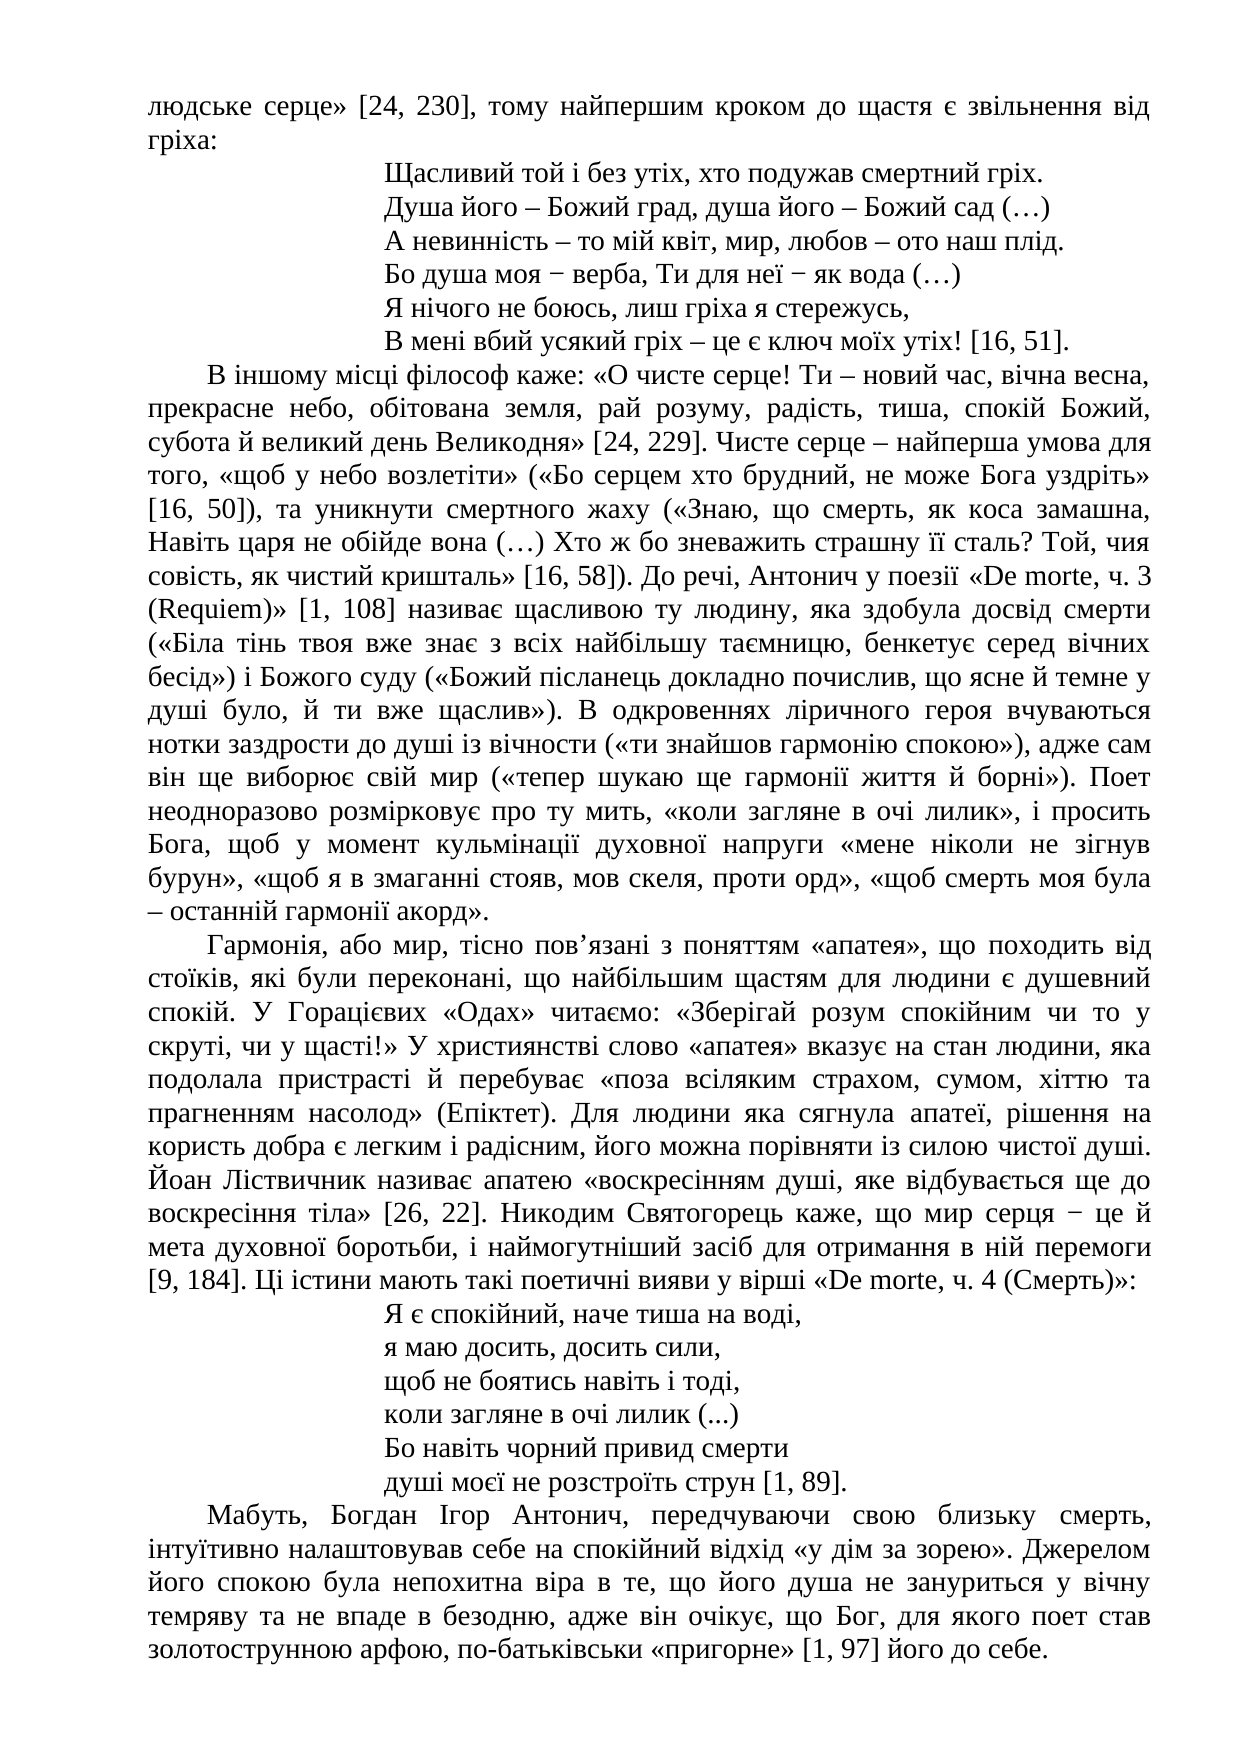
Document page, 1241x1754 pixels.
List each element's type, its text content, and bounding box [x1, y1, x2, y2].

text коли загляне в очі лилик (...) [148, 1397, 1152, 1430]
text Бо навіть чорний привид смерти [148, 1430, 1152, 1464]
text Мабуть, Богдан Ігор Антонич, передчуваючи свою близьку смерть, інтуїтивно налаштовував себе на спокійний відхід «у дім за зорею». Джерелом його спокою була непохитна віра в те, що його душа не зануриться у вічну темряву та не впаде в безодню, адже він очікує, що Бог, для якого поет став золотострунною арфою, по-батьківськи «пригорне» [1, 97] його до себе. [148, 1497, 1152, 1665]
text В іншому місці філософ каже: «О чисте серце! Ти – новий час, вічна весна, прекрасне небо, обітована земля, рай розуму, радість, тиша, спокій Божий, субота й великий день Великодня» [24, 229]. Чисте серце – найперша умова для того, «щоб у небо возлетіти» («Бо серцем хто брудний, не може Бога уздріть» [16, 50]), та уникнути смертного жаху («Знаю, що смерть, як коса замашна, Навіть царя не обійде вона (…) Хто ж бо зневажить страшну її сталь? Той, чия совість, як чистий кришталь» [16, 58]). До речі, Антонич у поезії «De morte, ч. 3 (Requiem)» [1, 108] називає щасливою ту людину, яка здобула досвід смерти («Біла тінь твоя вже знає з всіх найбільшу таємницю, бенкетує серед вічних бесід») і Божого суду («Божий післанець докладно почислив, що ясне й темне у душі було, й ти вже щаслив»). В одкровеннях ліричного героя вчуваються нотки заздрости до душі із вічности («ти знайшов гармонію спокою»), адже сам він ще виборює свій мир («тепер шукаю ще гармонії життя й борні»). Поет неодноразово розмірковує про ту мить, «коли загляне в очі лилик», і просить Бога, щоб у момент кульмінації духовної напруги «мене ніколи не зігнув бурун», «щоб я в змаганні стояв, мов скеля, проти орд», «щоб смерть моя була – останній гармонії акорд». [148, 357, 1152, 927]
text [148, 88, 1152, 156]
text Я є спокійний, наче тиша на воді, [148, 1296, 1152, 1329]
text Я нічого не боюсь, лиш гріха я стережусь, [148, 290, 1152, 323]
text щоб не боятись навіть і тоді, [148, 1363, 1152, 1397]
text В мені вбий усякий гріх – це є ключ моїх утіх! [16, 51]. [148, 323, 1152, 357]
text Гармонія, або мир, тісно пов’язані з поняттям «апатея», що походить від стоїків, які були переконані, що найбільшим щастям для людини є душевний спокій. У Горацієвих «Одах» читаємо: «Зберігай розум спокійним чи то у скруті, чи у щасті!» У християнстві слово «апатея» вказує на стан людини, яка подолала пристрасті й перебуває «поза всіляким страхом, сумом, хіттю та прагненням насолод» (Епіктет). Для людини яка сягнула апатеї, рішення на користь добра є легким і радісним, його можна порівняти із силою чистої душі. Йоан Ліствичник називає апатею «воскресінням душі, яке відбувається ще до воскресіння тіла» [26, 22]. Никодим Святогорець каже, що мир серця − це й мета духовної боротьби, і наймогутніший засіб для отримання в ній перемоги [9, 184]. Ці істини мають такі поетичні вияви у вірші «De morte, ч. 4 (Смерть)»: [148, 927, 1152, 1296]
text А невинність – то мій квіт, мир, любов – ото наш плід. [148, 223, 1152, 256]
text душі моєї не розстроїть струн [1, 89]. [148, 1464, 1152, 1497]
text я маю досить, досить сили, [148, 1329, 1152, 1363]
text Бо душа моя − верба, Ти для неї − як вода (…) [148, 256, 1152, 290]
text Душа його – Божий град, душа його – Божий сад (…) [148, 189, 1152, 223]
text Щасливий той і без утіх, хто подужав смертний гріх. [148, 156, 1152, 189]
